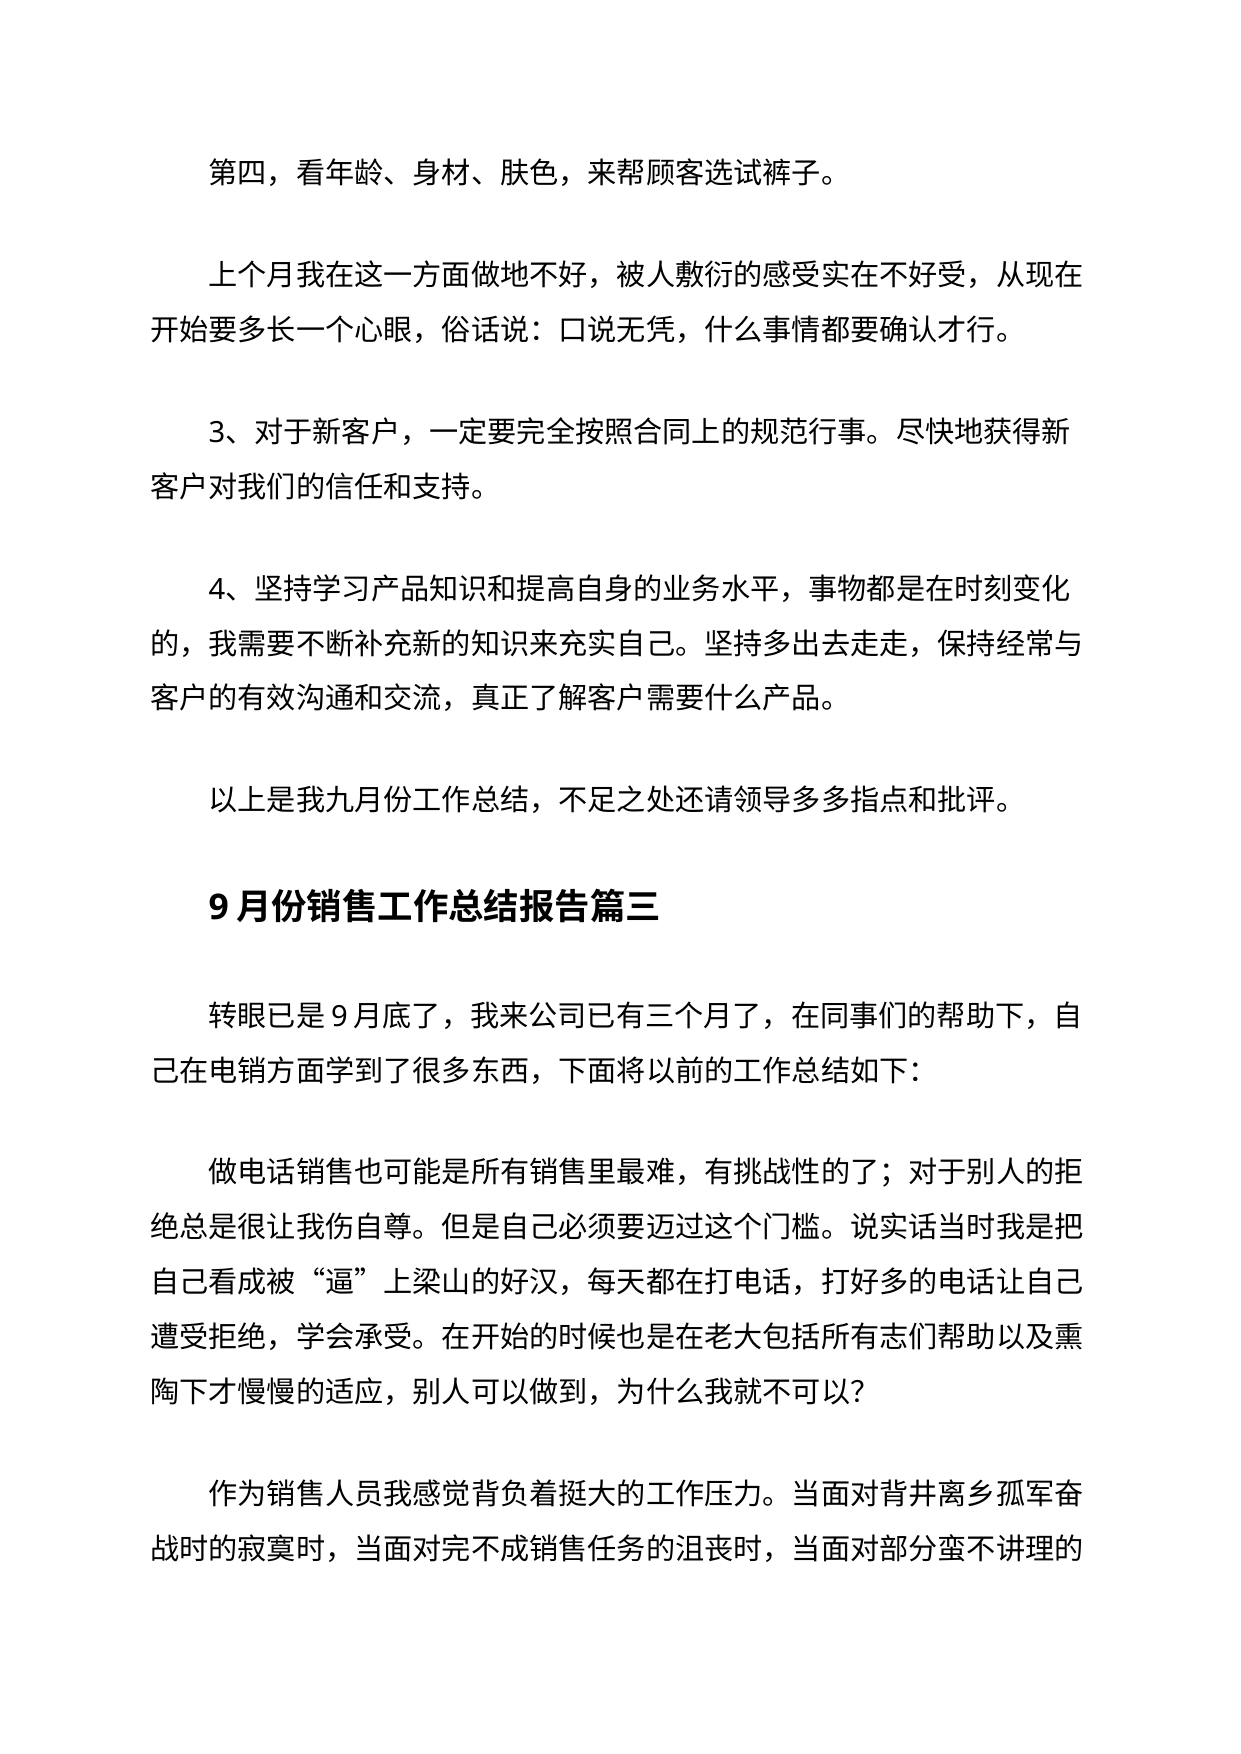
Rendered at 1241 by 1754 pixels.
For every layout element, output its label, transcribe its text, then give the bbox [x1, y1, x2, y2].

text 第四，看年龄、身材、肤色，来帮顾客选试裤子。 [150, 150, 1090, 192]
text 做电话销售也可能是所有销售里最难，有挑战性的了；对于别人的拒绝总是很让我伤自尊。但是自己必须要迈过这个门槛。说实话当时我是把自己看成被“逼”上梁山的好汉，每天都在打电话，打好多的电话让自己遭受拒绝，学会承受。在开始的时候也是在老大包括所有志们帮助以及熏陶下才慢慢的适应，别人可以做到，为什么我就不可以？ [150, 1149, 1090, 1411]
text 9月份销售工作总结报告篇三 [150, 879, 1090, 930]
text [150, 1470, 1090, 1567]
text 以上是我九月份工作总结，不足之处还请领导多多指点和批评。 [150, 777, 1090, 819]
text 3、对于新客户，一定要完全按照合同上的规范行事。尽快地获得新客户对我们的信任和支持。 [150, 408, 1090, 506]
text 上个月我在这一方面做地不好，被人敷衍的感受实在不好受，从现在开始要多长一个心眼，俗话说：口说无凭，什么事情都要确认才行。 [150, 252, 1090, 349]
text 转眼已是9月底了，我来公司已有三个月了，在同事们的帮助下，自己在电销方面学到了很多东西，下面将以前的工作总结如下： [150, 992, 1090, 1089]
text 4、坚持学习产品知识和提高自身的业务水平，事物都是在时刻变化的，我需要不断补充新的知识来充实自己。坚持多出去走走，保持经常与客户的有效沟通和交流，真正了解客户需要什么产品。 [150, 565, 1090, 717]
